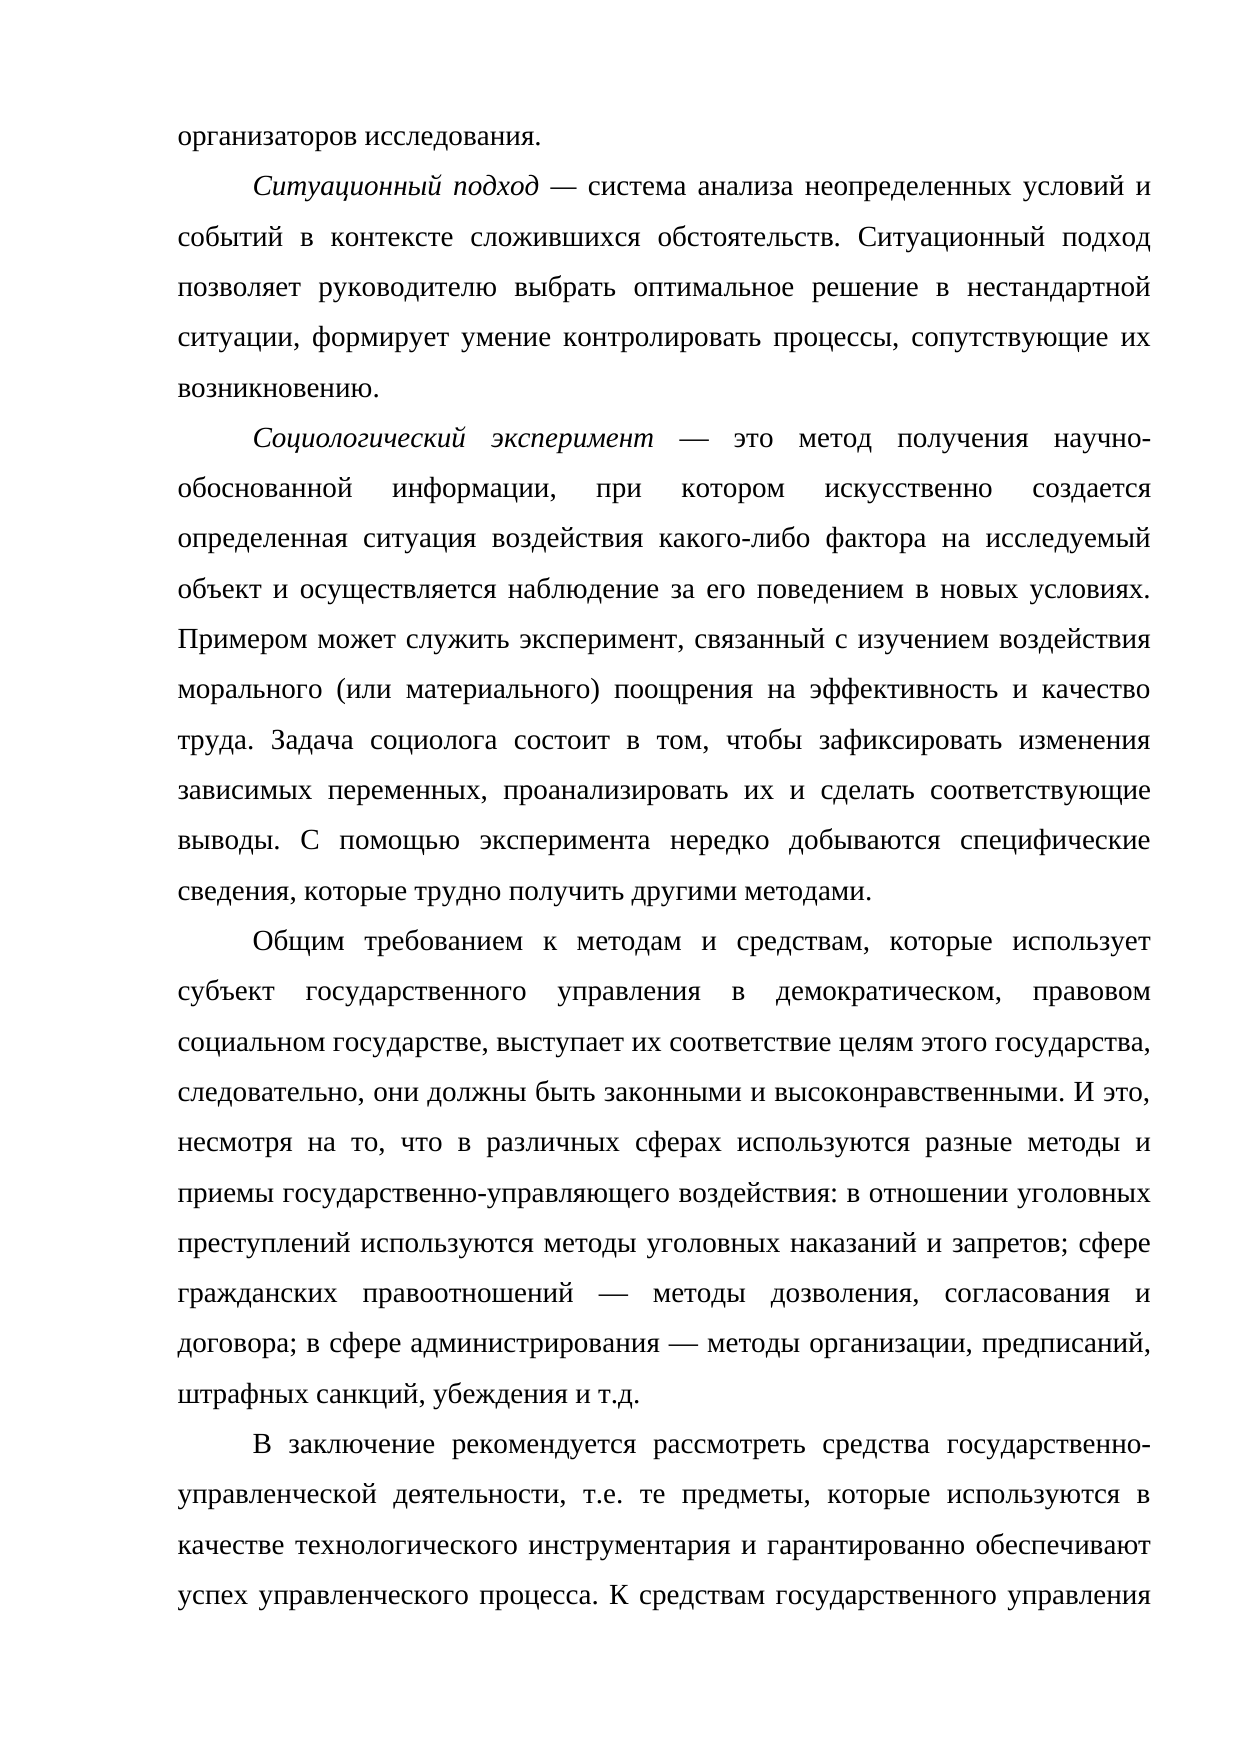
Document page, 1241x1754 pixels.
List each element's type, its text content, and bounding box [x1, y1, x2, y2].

text Социологический эксперимент — это метод получения научно-обоснованной информации, при котором искусственно создается определенная ситуация воздействия какого-либо фактора на исследуемый объект и осуществляется наблюдение за его поведением в новых условиях. Примером может служить эксперимент, связанный с изучением воздействия морального (или материального) поощрения на эффективность и качество труда. Задача социолога состоит в том, чтобы зафиксировать изменения зависимых переменных, проанализировать их и сделать соответствующие выводы. С помощью эксперимента нередко добываются специфические сведения, которые трудно получить другими методами. [177, 420, 1152, 906]
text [177, 1426, 1152, 1611]
text Ситуационный подход — система анализа неопределенных условий и событий в контексте сложившихся обстоятельств. Ситуационный подход позволяет руководителю выбрать оптимальное решение в нестандартной ситуации, формирует умение контролировать процессы, сопутствующие их возникновению. [177, 168, 1152, 403]
text Общим требованием к методам и средствам, которые использует субъект государственного управления в демократическом, правовом социальном государстве, выступает их соответствие целям этого государства, следовательно, они должны быть законными и высоконравственными. И это, несмотря на то, что в различных сферах используются разные методы и приемы государственно-управляющего воздействия: в отношении уголовных преступлений используются методы уголовных наказаний и запретов; сфере гражданских правоотношений — методы дозволения, согласования и договора; в сфере администрирования — методы организации, предписаний, штрафных санкций, убеждения и т.д. [177, 923, 1152, 1409]
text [177, 118, 1152, 152]
